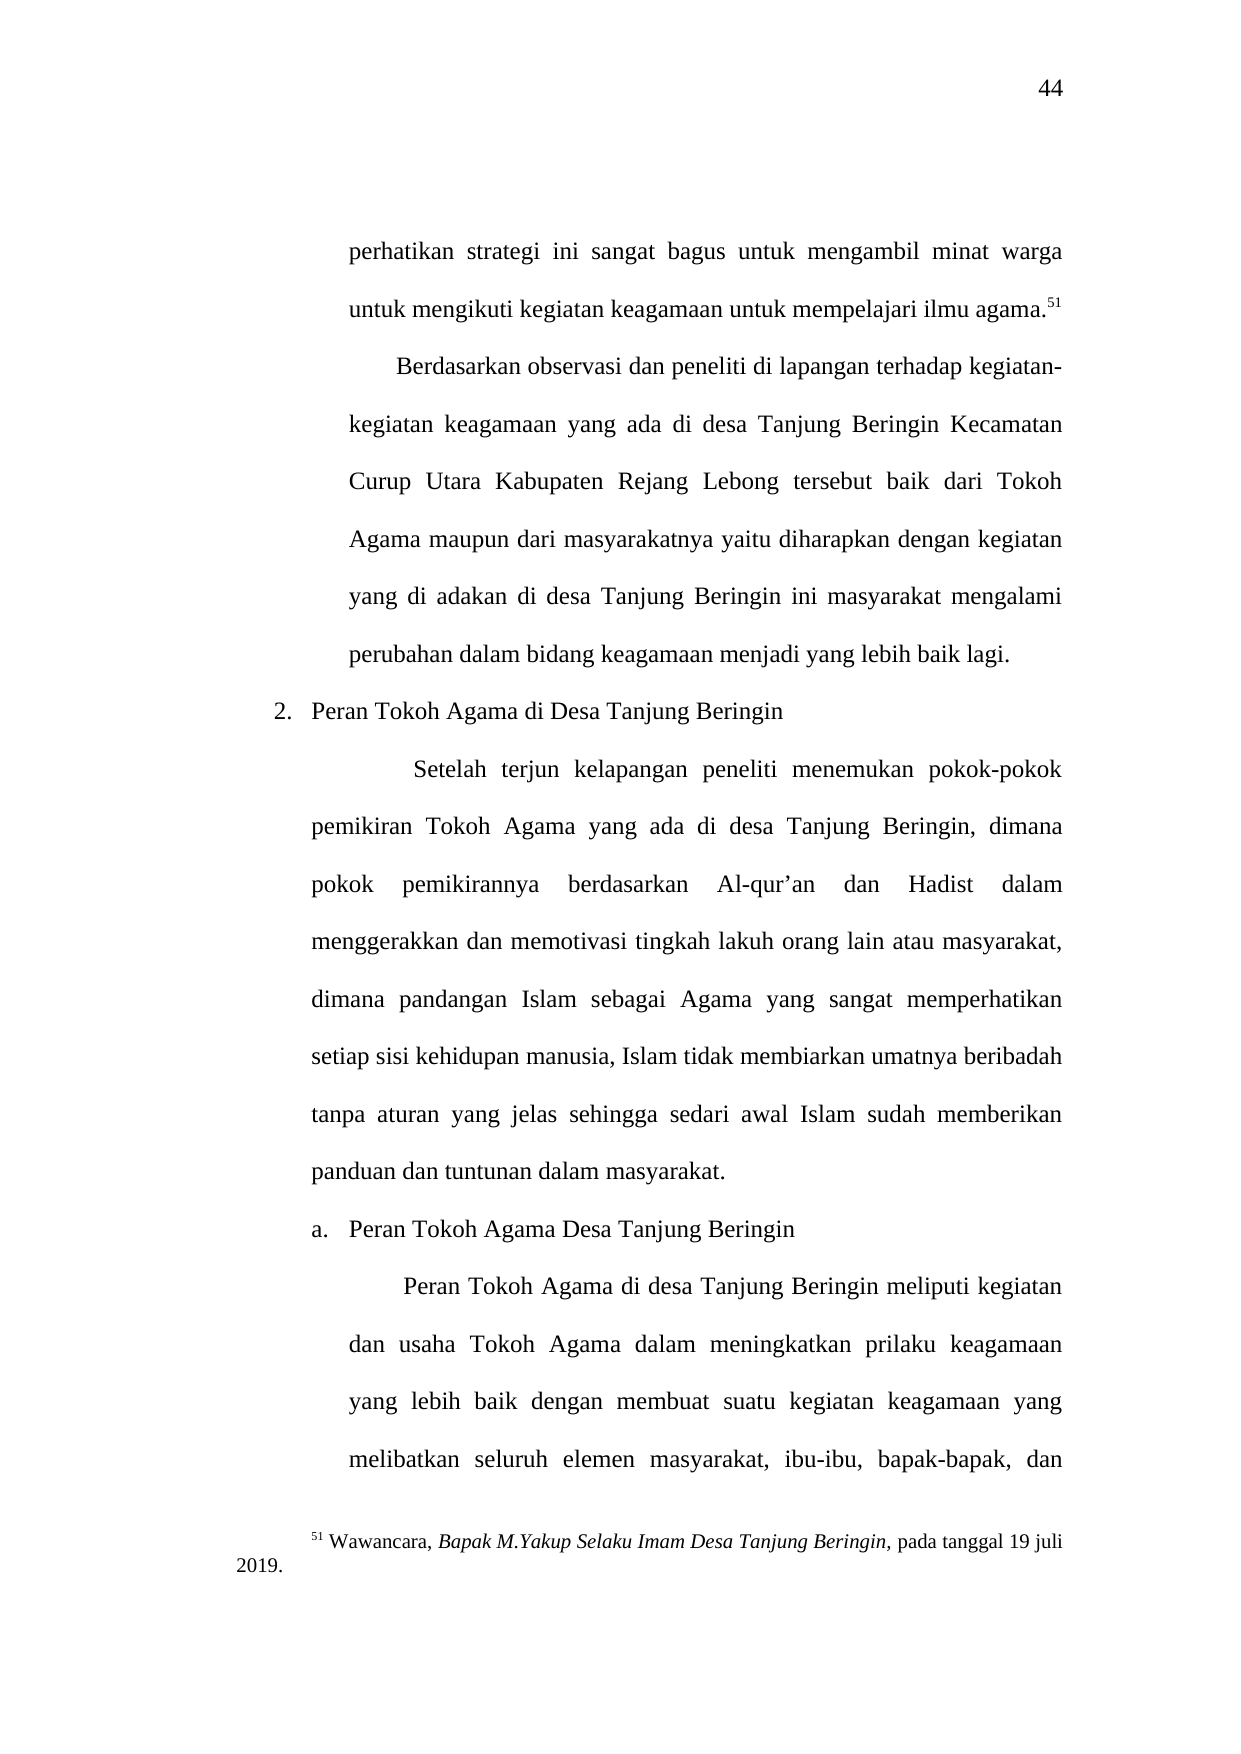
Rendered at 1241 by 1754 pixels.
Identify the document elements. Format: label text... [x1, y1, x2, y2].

list Setelah terjun kelapangan peneliti menemukan pokok-pokok pemikiran Tokoh Agama yang ada di desa Tanjung Beringin, dimana pokok pemikirannya berdasarkan Al-qur’an dan Hadist dalam menggerakkan dan memotivasi tingkah lakuh orang lain atau masyarakat, dimana pandangan Islam sebagai Agama yang sangat memperhatikan setiap sisi kehidupan manusia, Islam tidak membiarkan umatnya beribadah tanpa aturan yang jelas sehingga sedari awal Islam sudah memberikan panduan dan tuntunan dalam masyarakat. [311, 754, 1063, 1185]
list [349, 236, 1063, 322]
list Peran Tokoh Agama Desa Tanjung Beringin [311, 1214, 1063, 1242]
list Berdasarkan observasi dan peneliti di lapangan terhadap kegiatan-kegiatan keagamaan yang ada di desa Tanjung Beringin Kecamatan Curup Utara Kabupaten Rejang Lebong tersebut baik dari Tokoh Agama maupun dari masyarakatnya yaitu diharapkan dengan kegiatan yang di adakan di desa Tanjung Beringin ini masyarakat mengalami perubahan dalam bidang keagamaan menjadi yang lebih baik lagi. [349, 351, 1063, 667]
list Peran Tokoh Agama di Desa Tanjung Beringin [274, 696, 1063, 725]
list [349, 1271, 1063, 1472]
